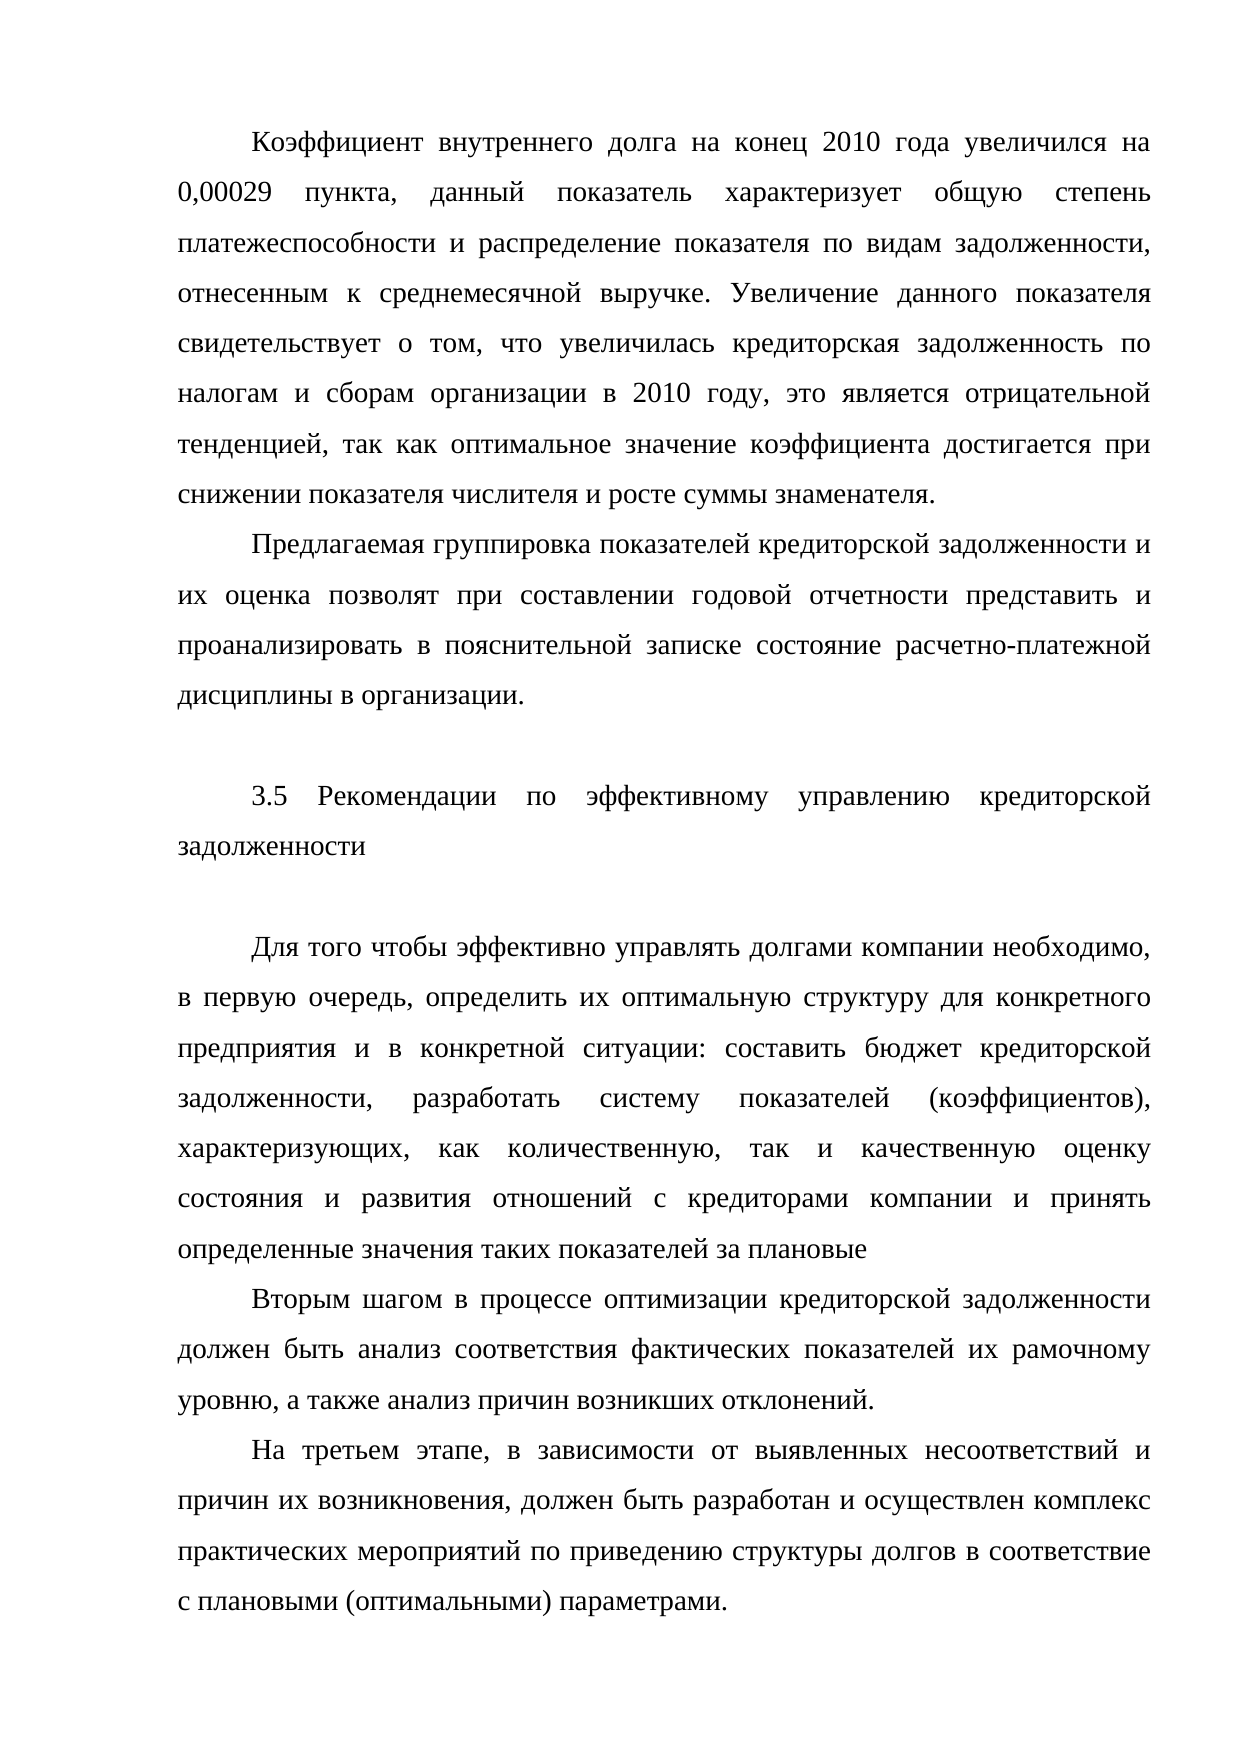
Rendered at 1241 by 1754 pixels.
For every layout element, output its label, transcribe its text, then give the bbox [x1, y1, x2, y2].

text Вторым шагом в процессе оптимизации кредиторской задолженности должен быть анализ соответствия фактических показателей их рамочному уровню, а также анализ причин возникших отклонений. [177, 1281, 1152, 1415]
subtitle 3.5 Рекомендации по эффективному управлению кредиторской задолженности [177, 778, 1152, 862]
text На третьем этапе, в зависимости от выявленных несоответствий и причин их возникновения, должен быть разработан и осуществлен комплекс практических мероприятий по приведению структуры долгов в соответствие с плановыми (оптимальными) параметрами. [177, 1432, 1152, 1617]
text Предлагаемая группировка показателей кредиторской задолженности и их оценка позволят при составлении годовой отчетности представить и проанализировать в пояснительной записке состояние расчетно-платежной дисциплины в организации. [177, 527, 1152, 711]
text Для того чтобы эффективно управлять долгами компании необходимо, в первую очередь, определить их оптимальную структуру для конкретного предприятия и в конкретной ситуации: составить бюджет кредиторской задолженности, разработать систему показателей (коэффициентов), характеризующих, как количественную, так и качественную оценку состояния и развития отношений с кредиторами компании и принять определенные значения таких показателей за плановые [177, 929, 1152, 1264]
text Коэффициент внутреннего долга на конец 2010 года увеличился на 0,00029 пункта, данный показатель характеризует общую степень платежеспособности и распределение показателя по видам задолженности, отнесенным к среднемесячной выручке. Увеличение данного показателя свидетельствует о том, что увеличилась кредиторская задолженность по налогам и сборам организации в 2010 году, это является отрицательной тенденцией, так как оптимальное значение коэффициента достигается при снижении показателя числителя и росте суммы знаменателя. [177, 124, 1152, 510]
